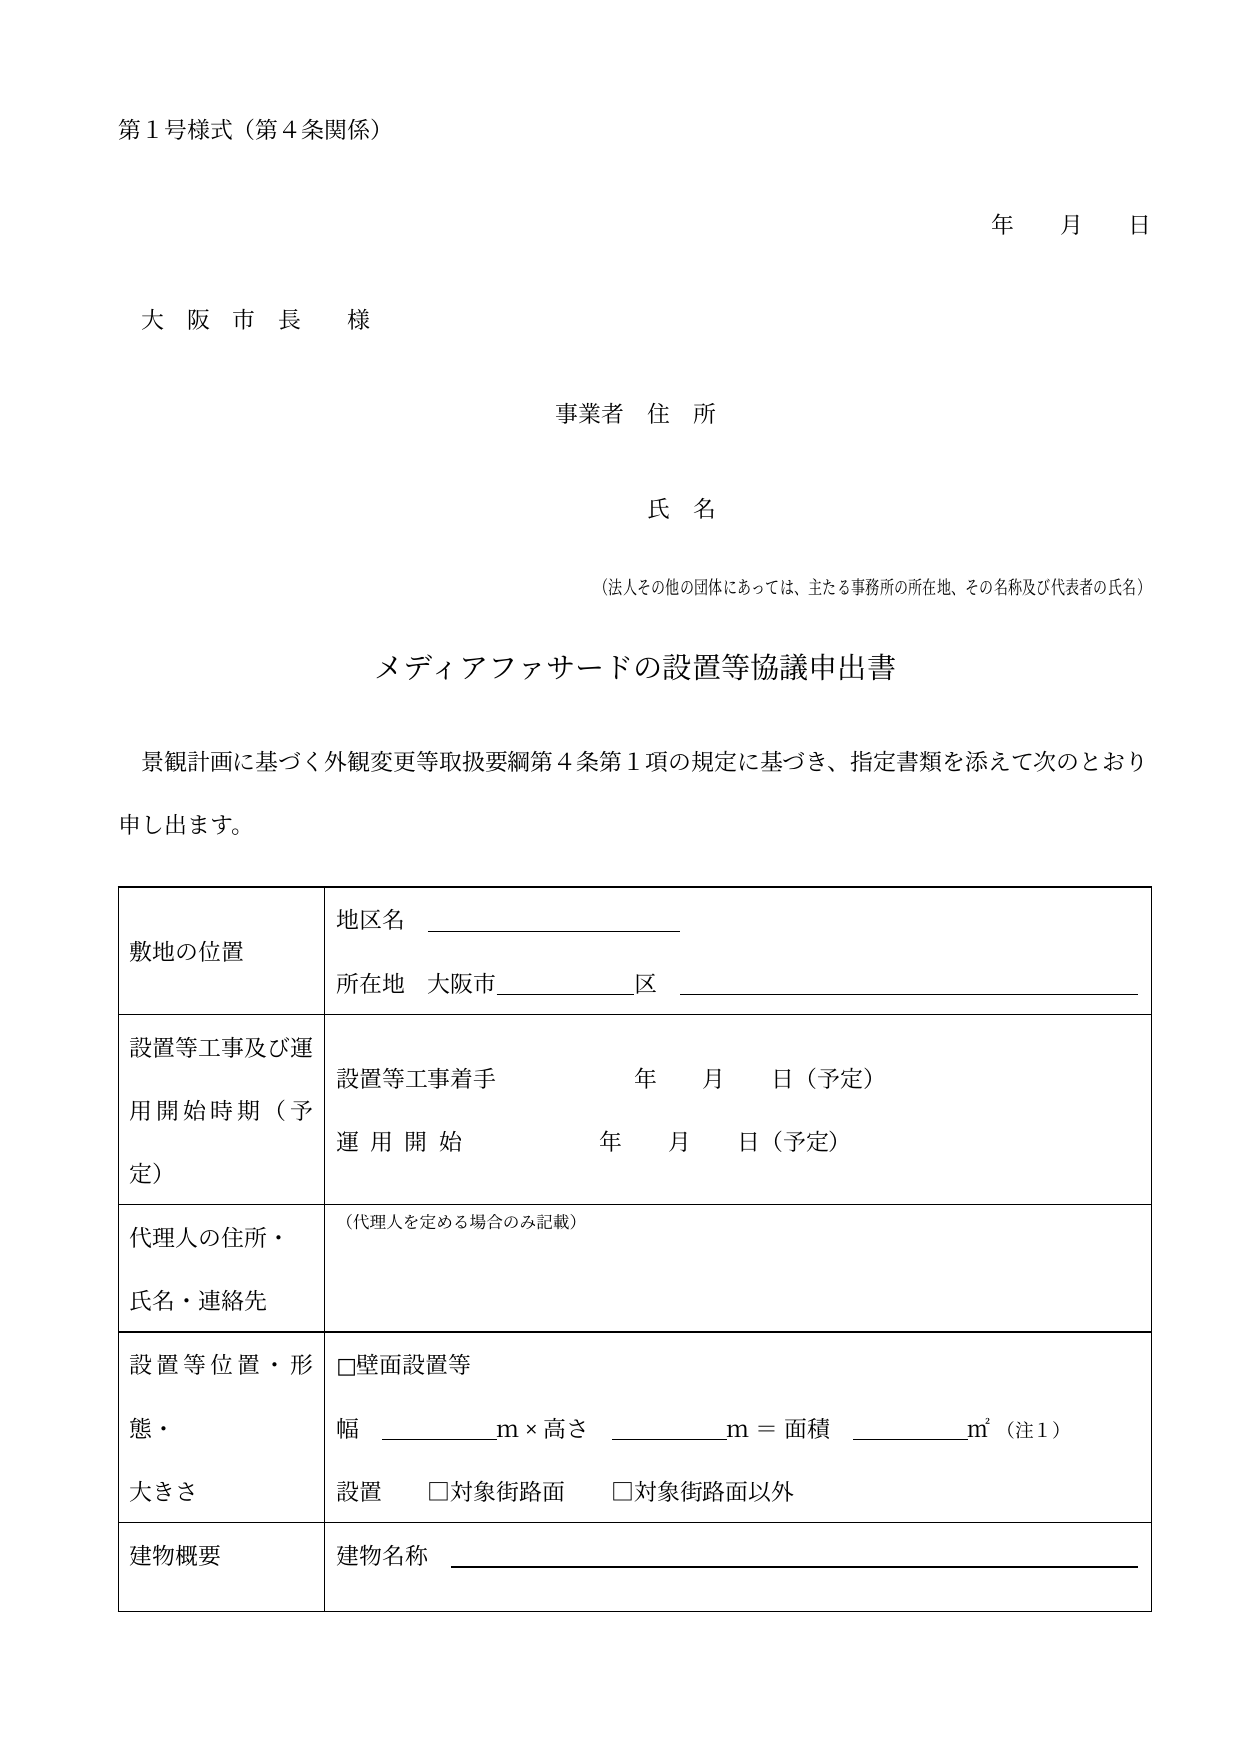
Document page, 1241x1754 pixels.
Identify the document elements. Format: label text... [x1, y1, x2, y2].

text 氏 名 [118, 476, 1152, 539]
table_header 地区名 所在地 大阪市 区 [325, 888, 1151, 1014]
table_cell 設置等工事着手 年 月 日（予定） 運用開始 年 月 日（予定） [325, 1015, 1151, 1204]
table_cell □壁面設置等 幅 ｍ × 高さ ｍ ＝ 面積 ㎡ （注１） 設置 □対象街路面 □対象街路面以外 [325, 1333, 1151, 1522]
table_cell （代理人を定める場合のみ記載） [325, 1205, 1151, 1331]
text 事業者 住 所 [468, 381, 1152, 444]
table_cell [325, 1523, 1151, 1611]
table_header 敷地の位置 [119, 888, 324, 1014]
text 景観計画に基づく外観変更等取扱要綱第４条第１項の規定に基づき、指定書類を添えて次のとおり申し出ます。 [118, 728, 1152, 855]
text 第１号様式（第４条関係） [118, 97, 1152, 160]
table_cell 代理人の住所・ 氏名・連絡先 [119, 1205, 324, 1331]
text （法人その他の団体にあっては、主たる事務所の所在地、その名称及び代表者の氏名） [118, 571, 1152, 602]
table_cell 設置等位置・形態・ 大きさ [119, 1333, 324, 1522]
table_cell 建物概要 [119, 1523, 324, 1611]
text 大 阪 市 長 様 [118, 287, 1152, 350]
text 年 月 日 [118, 192, 1152, 255]
text メディアファサードの設置等協議申出書 [118, 634, 1152, 697]
table_cell 設置等工事及び運用開始時期（予定） [119, 1015, 324, 1204]
